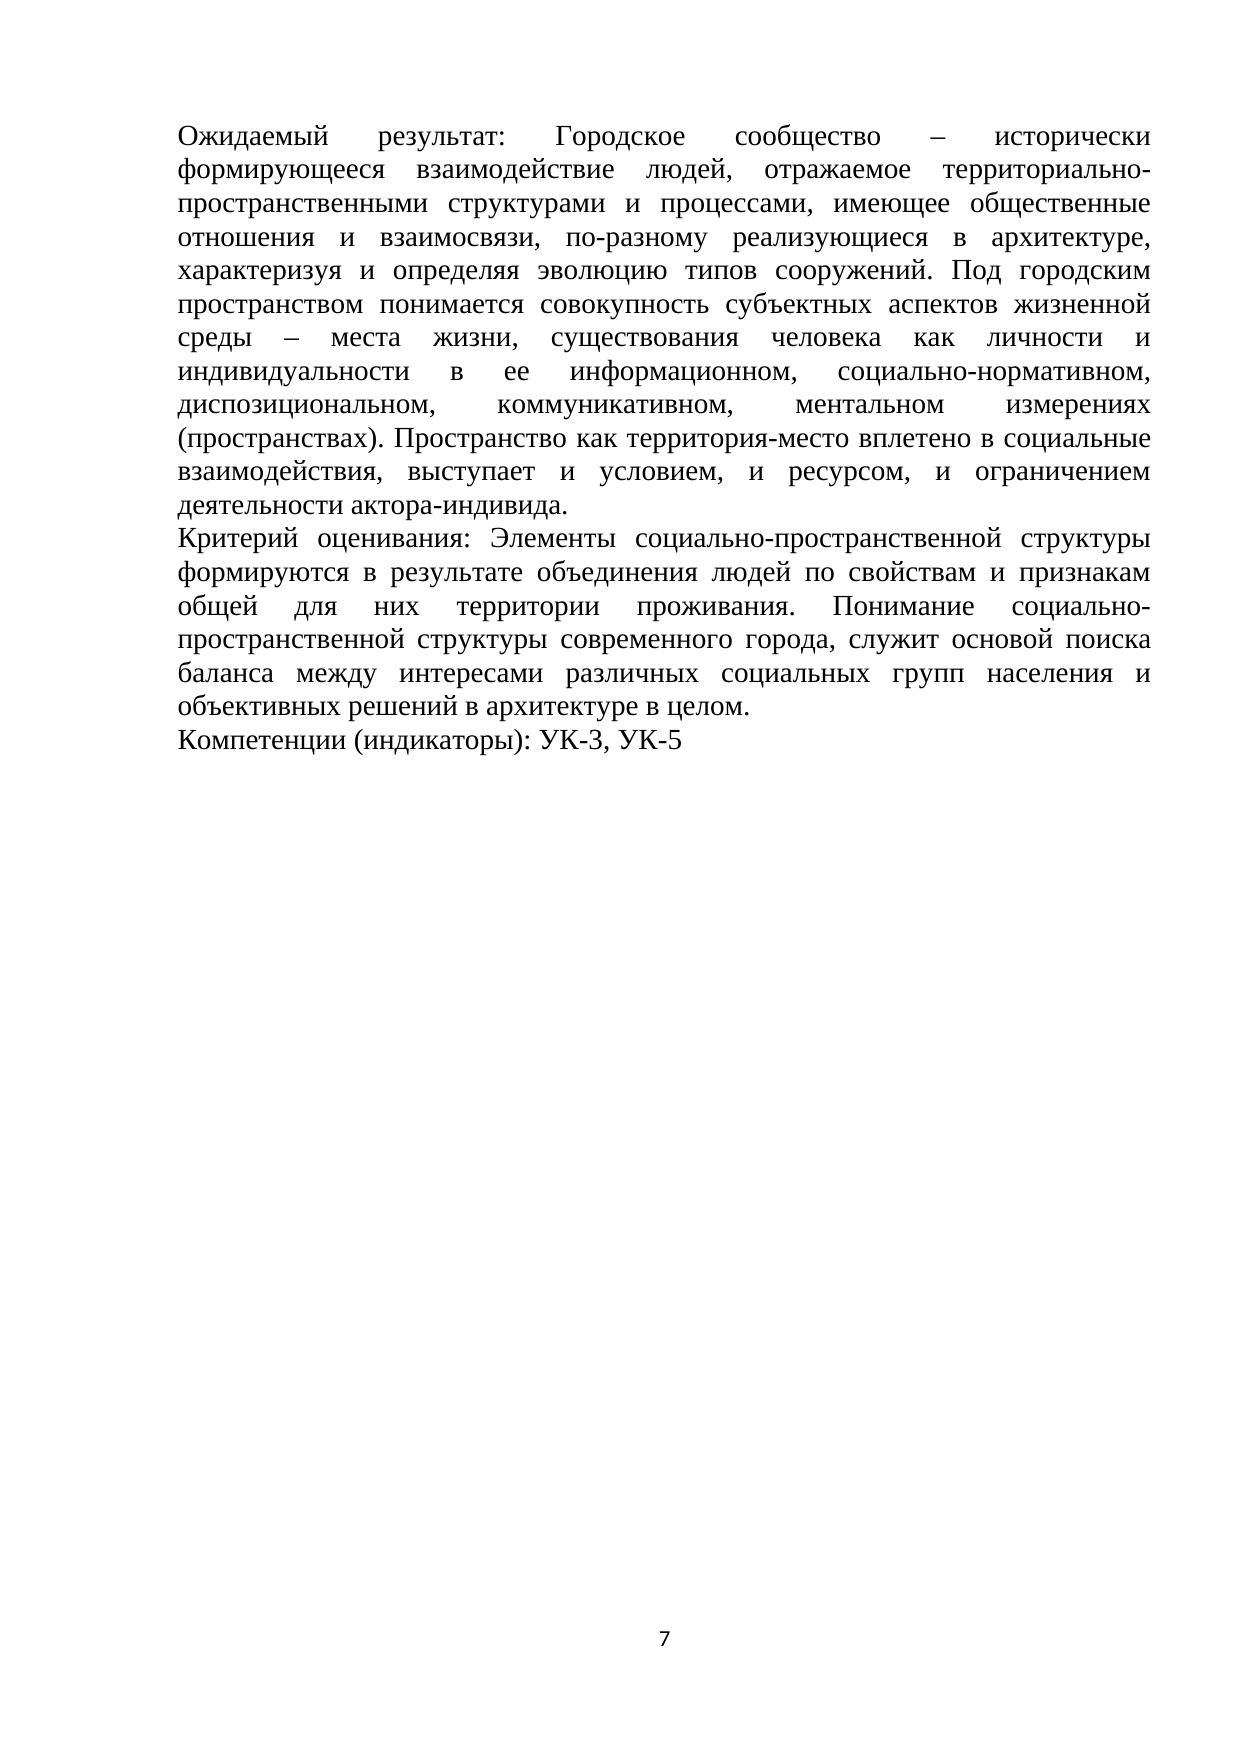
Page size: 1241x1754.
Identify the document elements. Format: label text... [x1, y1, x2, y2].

text Ожидаемый результат: Городское сообщество – исторически формирующееся взаимодействие людей, отражаемое территориально-пространственными структурами и процессами, имеющее общественные отношения и взаимосвязи, по-разному реализующиеся в архитектуре, характеризуя и определяя эволюцию типов сооружений. Под городским пространством понимается совокупность субъектных аспектов жизненной среды – места жизни, существования человека как личности и индивидуальности в ее информационном, социально-нормативном, диспозициональном, коммуникативном, ментальном измерениях (пространствах). Пространство как территория-место вплетено в социальные взаимодействия, выступает и условием, и ресурсом, и ограничением деятельности актора-индивида. [177, 118, 1152, 521]
text Компетенции (индикаторы): УК-3, УК-5 [177, 722, 1152, 755]
text Критерий оценивания: Элементы социально-пространственной структуры формируются в результате объединения людей по свойствам и признакам общей для них территории проживания. Понимание социально-пространственной структуры современного города, служит основой поиска баланса между интересами различных социальных групп населения и объективных решений в архитектуре в целом. [177, 521, 1152, 722]
